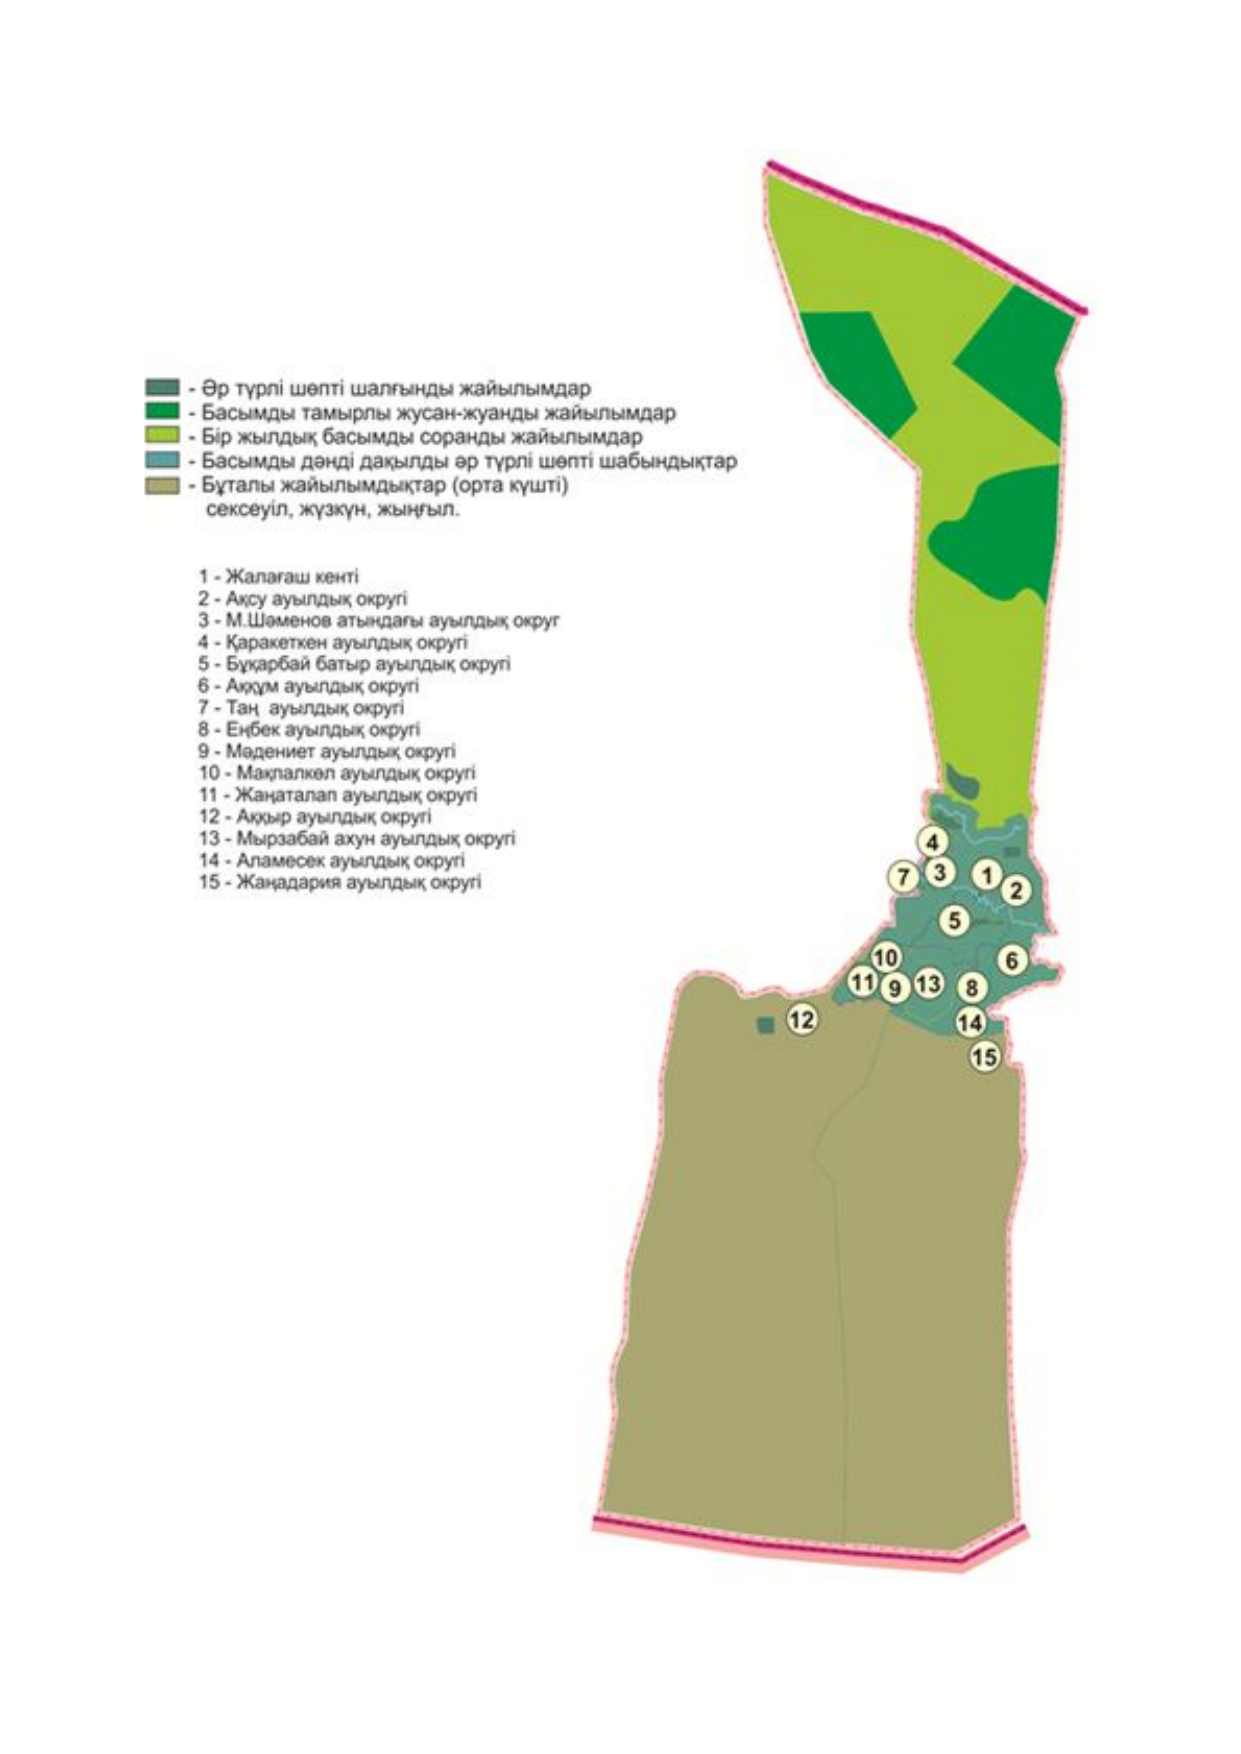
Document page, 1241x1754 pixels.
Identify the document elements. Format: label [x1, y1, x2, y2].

picture [112, 150, 1100, 1582]
